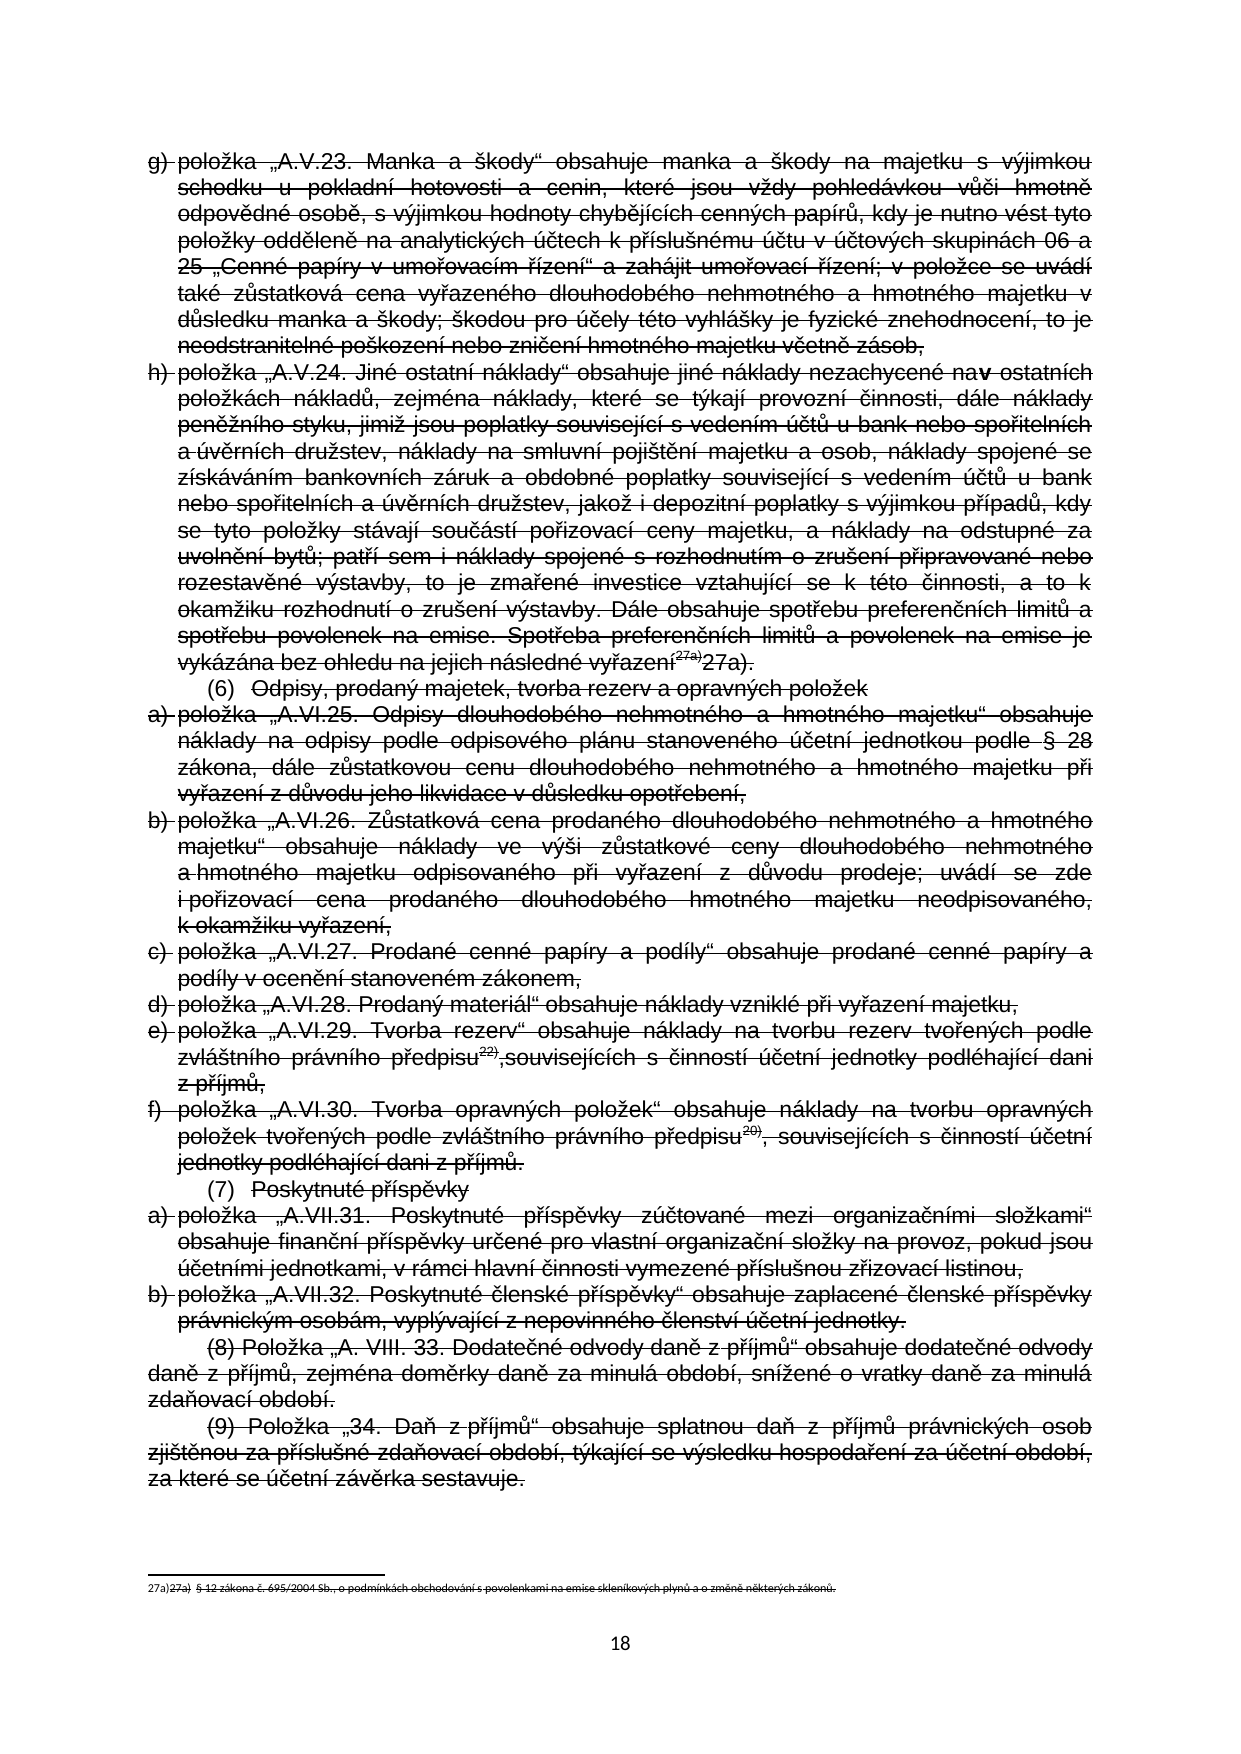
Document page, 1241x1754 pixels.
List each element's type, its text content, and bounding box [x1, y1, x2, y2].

list položka „A.VI.30. Tvorba opravných položek“ obsahuje náklady na tvorbu opravných položek tvořených podle zvláštního právního předpisu20), souvisejících s činností účetní jednotky podléhající dani z příjmů. [148, 1112, 1092, 1176]
list položka „A.VI.27. Prodané cenné papíry a podíly“ obsahuje prodané cenné papíry a podíly v ocenění stanoveném zákonem, [148, 938, 1092, 991]
list položka „A.VI.30. Tvorba opravných položek“ obsahuje náklady na tvorbu opravných položek tvořených podle zvláštního právního předpisu20), souvisejících s činností účetní jednotky podléhající dani z příjmů. [148, 1096, 1092, 1111]
text (8) Položka „A. VIII. 33. Dodatečné odvody daně z příjmů“ obsahuje dodatečné odvody daně z příjmů, zejména doměrky daně za minulá období, snížené o vratky daně za minulá zdaňovací období. [148, 1375, 1092, 1413]
list Odpisy, prodaný majetek, tvorba rezerv a opravných položek [207, 675, 1092, 701]
list položka „A.VI.25. Odpisy dlouhodobého nehmotného a hmotného majetku“ obsahuje náklady na odpisy podle odpisového plánu stanoveného účetní jednotkou podle § 28 zákona, dále zůstatkovou cenu dlouhodobého nehmotného a hmotného majetku při vyřazení z důvodu jeho likvidace v důsledku opotřebení, [148, 701, 1092, 807]
text (9) Položka „34. Daň z příjmů“ obsahuje splatnou daň z příjmů právnických osob zjištěnou za příslušné zdaňovací období, týkající se výsledku hospodaření za účetní období, za které se účetní závěrka sestavuje. [148, 1455, 1092, 1492]
text (8) Položka „A. VIII. 33. Dodatečné odvody daně z příjmů“ obsahuje dodatečné odvody daně z příjmů, zejména doměrky daně za minulá období, snížené o vratky daně za minulá zdaňovací období. [148, 1334, 1092, 1374]
list položka „A.VI.29. Tvorba rezerv“ obsahuje náklady na tvorbu rezerv tvořených podle zvláštního právního předpisu22),souvisejících s činností účetní jednotky podléhající dani z příjmů, [148, 1017, 1092, 1096]
list Poskytnuté příspěvky [207, 1176, 1092, 1202]
list položka „A.V.23. Manka a škody“ obsahuje manka a škody na majetku s výjimkou schodku u pokladní hotovosti a cenin, které jsou vždy pohledávkou vůči hmotně odpovědné osobě, s výjimkou hodnoty chybějících cenných papírů, kdy je nutno vést tyto položky odděleně na analytických účtech k příslušnému účtu v účtových skupinách 06 a 25 „Cenné papíry v umořovacím řízení“ a zahájit umořovací řízení; v položce se uvádí také zůstatková cena vyřazeného dlouhodobého nehmotného a hmotného majetku v důsledku manka a škody; škodou pro účely této vyhlášky je fyzické znehodnocení, to je neodstranitelné poškození nebo zničení hmotného majetku včetně zásob, [148, 148, 1092, 358]
list položka „A.VI.26. Zůstatková cena prodaného dlouhodobého nehmotného a hmotného majetku“ obsahuje náklady ve výši zůstatkové ceny dlouhodobého nehmotného a hmotného majetku odpisovaného při vyřazení z důvodu prodeje; uvádí se zde i pořizovací cena prodaného dlouhodobého hmotného majetku neodpisovaného, k okamžiku vyřazení, [148, 807, 1092, 938]
list položka „A.VI.28. Prodaný materiál“ obsahuje náklady vzniklé při vyřazení majetku, [148, 991, 1092, 1017]
text (9) Položka „34. Daň z příjmů“ obsahuje splatnou daň z příjmů právnických osob zjištěnou za příslušné zdaňovací období, týkající se výsledku hospodaření za účetní období, za které se účetní závěrka sestavuje. [148, 1413, 1092, 1453]
list položka „A.VII.31. Poskytnuté příspěvky zúčtované mezi organizačními složkami“ obsahuje finanční příspěvky určené pro vlastní organizační složky na provoz, pokud jsou účetními jednotkami, v rámci hlavní činnosti vymezené příslušnou zřizovací listinou, [148, 1202, 1092, 1281]
list položka „A.VII.32. Poskytnuté členské příspěvky“ obsahuje zaplacené členské příspěvky právnickým osobám, vyplývající z nepovinného členství účetní jednotky. [148, 1281, 1092, 1334]
list položka „A.V.24. Jiné ostatní náklady“ obsahuje jiné náklady nezachycené nav ostatních položkách nákladů, zejména náklady, které se týkají provozní činnosti, dále náklady peněžního styku, jimiž jsou poplatky související s vedením účtů u bank nebo spořitelních a úvěrních družstev, náklady na smluvní pojištění majetku a osob, náklady spojené se získáváním bankovních záruk a obdobné poplatky související s vedením účtů u bank nebo spořitelních a úvěrních družstev, jakož i depozitní poplatky s výjimkou případů, kdy se tyto položky stávají součástí pořizovací ceny majetku, a náklady na odstupné za uvolnění bytů; patří sem i náklady spojené s rozhodnutím o zrušení připravované nebo rozestavěné výstavby, to je zmařené investice vztahující se k této činnosti, a to k okamžiku rozhodnutí o zrušení výstavby. Dále obsahuje spotřebu preferenčních limitů a spotřebu povolenek na emise. Spotřeba preferenčních limitů a povolenek na emise je vykázána bez ohledu na jejich následné vyřazení27a). [148, 358, 1092, 675]
